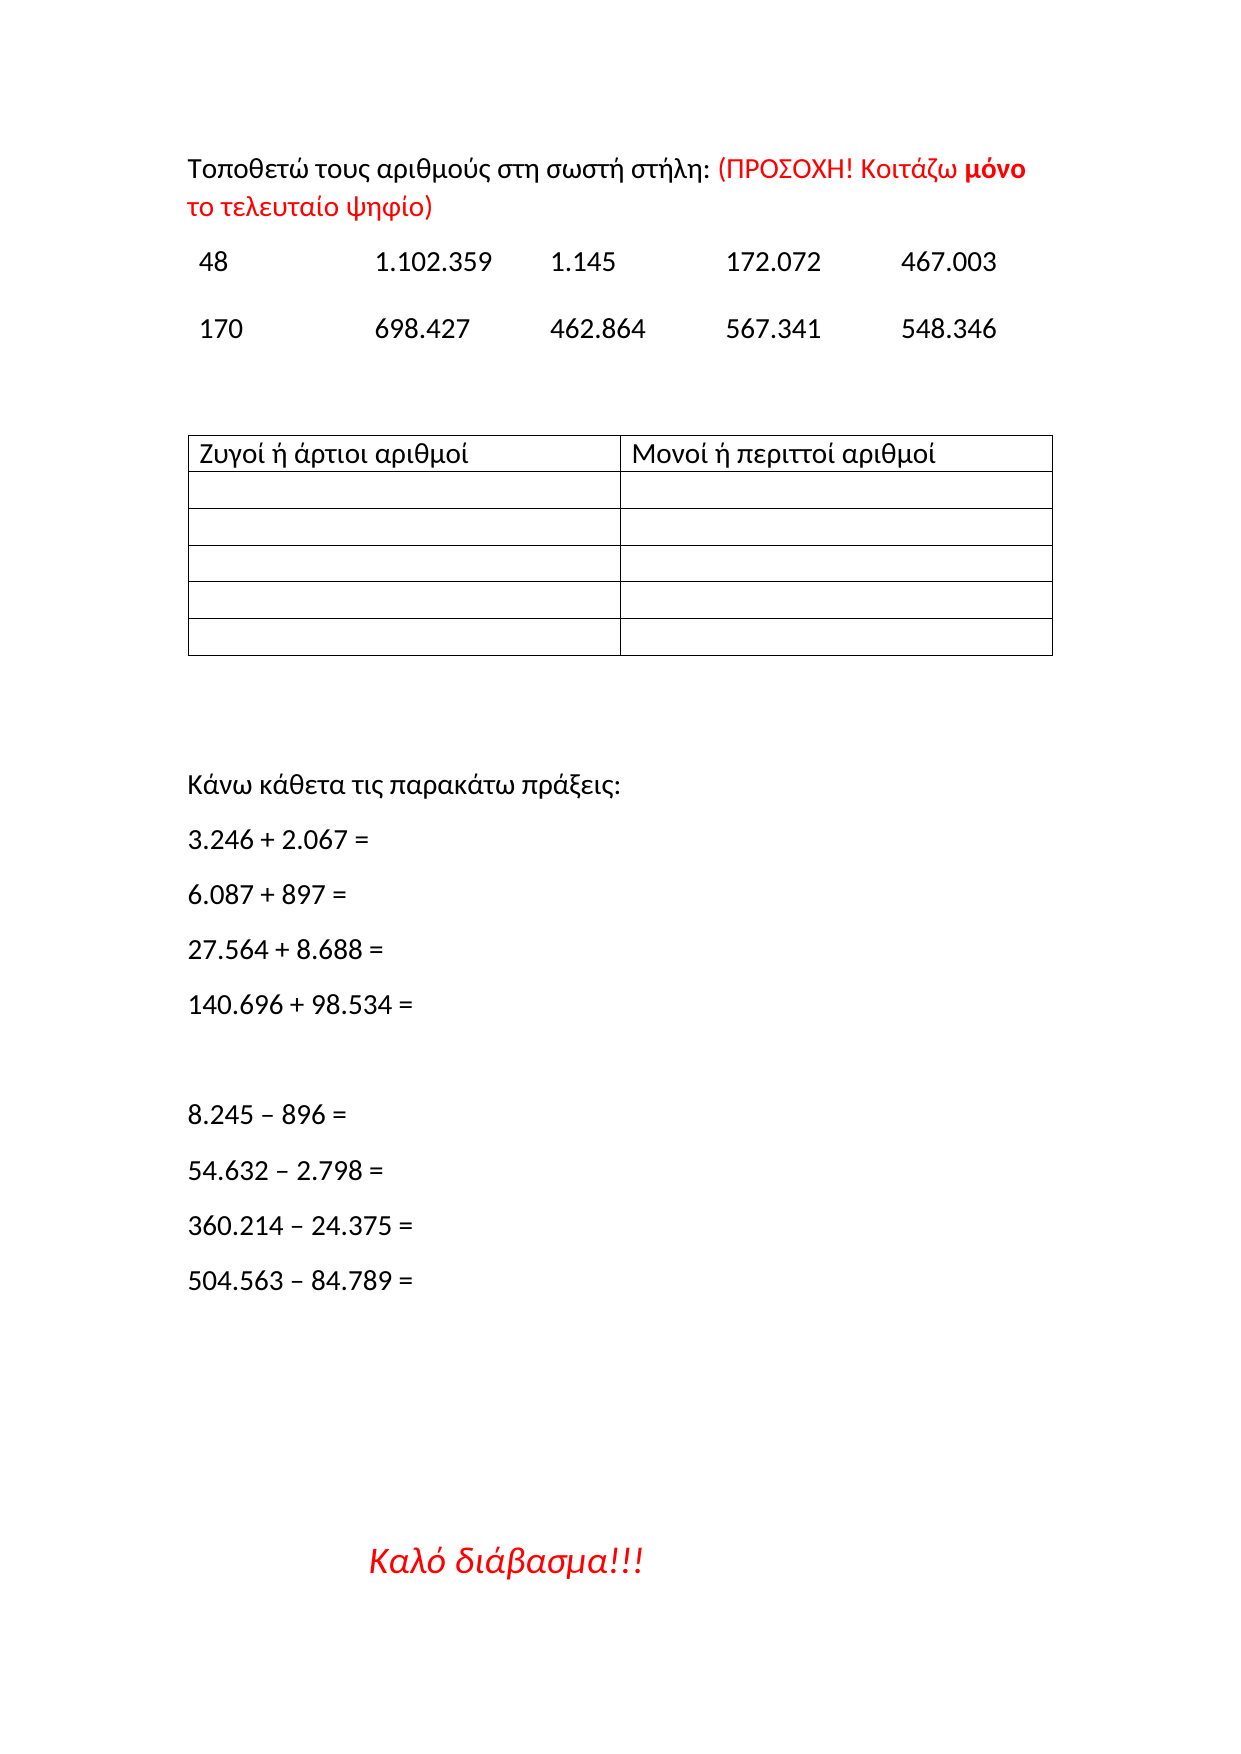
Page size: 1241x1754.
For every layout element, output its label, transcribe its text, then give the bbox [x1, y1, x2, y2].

table_cell 462.864 [539, 310, 714, 379]
table_cell [189, 582, 620, 618]
table_cell [189, 472, 620, 508]
table_header 467.003 [890, 244, 1065, 310]
table_header 172.072 [714, 244, 889, 310]
table_header Ζυγοί ή άρτιοι αριθμοί [189, 436, 620, 471]
text 6.087 + 897 = [187, 876, 1053, 912]
table_cell [189, 509, 620, 544]
text 8.245 – 896 = [187, 1096, 1053, 1132]
text 54.632 – 2.798 = [187, 1152, 1053, 1187]
text 504.563 – 84.789 = [187, 1262, 1053, 1297]
table_cell [189, 546, 620, 581]
table_header 1.145 [539, 244, 714, 310]
table_cell [621, 546, 1052, 581]
table_cell 548.346 [890, 310, 1065, 379]
table_cell 567.341 [714, 310, 889, 379]
table_header Μονοί ή περιττοί αριθμοί [621, 436, 1052, 471]
text Τοποθετώ τους αριθμούς στη σωστή στήλη: (ΠΡΟΣΟΧΗ! Κοιτάζω μόνο το τελευταίο ψηφίο) [187, 150, 1053, 224]
text Κάνω κάθετα τις παρακάτω πράξεις: [187, 766, 1053, 801]
text 27.564 + 8.688 = [187, 931, 1053, 967]
text Καλό διάβασμα!!! [187, 1537, 1053, 1583]
table_cell [621, 509, 1052, 544]
table_cell [621, 472, 1052, 508]
table_cell 170 [188, 310, 363, 379]
table_cell [189, 619, 620, 654]
table_header 48 [188, 244, 363, 310]
table_cell 698.427 [363, 310, 538, 379]
table_header 1.102.359 [363, 244, 538, 310]
table_cell [621, 582, 1052, 618]
text 140.696 + 98.534 = [187, 986, 1053, 1022]
text 360.214 – 24.375 = [187, 1207, 1053, 1242]
text 3.246 + 2.067 = [187, 821, 1053, 857]
table_cell [621, 619, 1052, 654]
